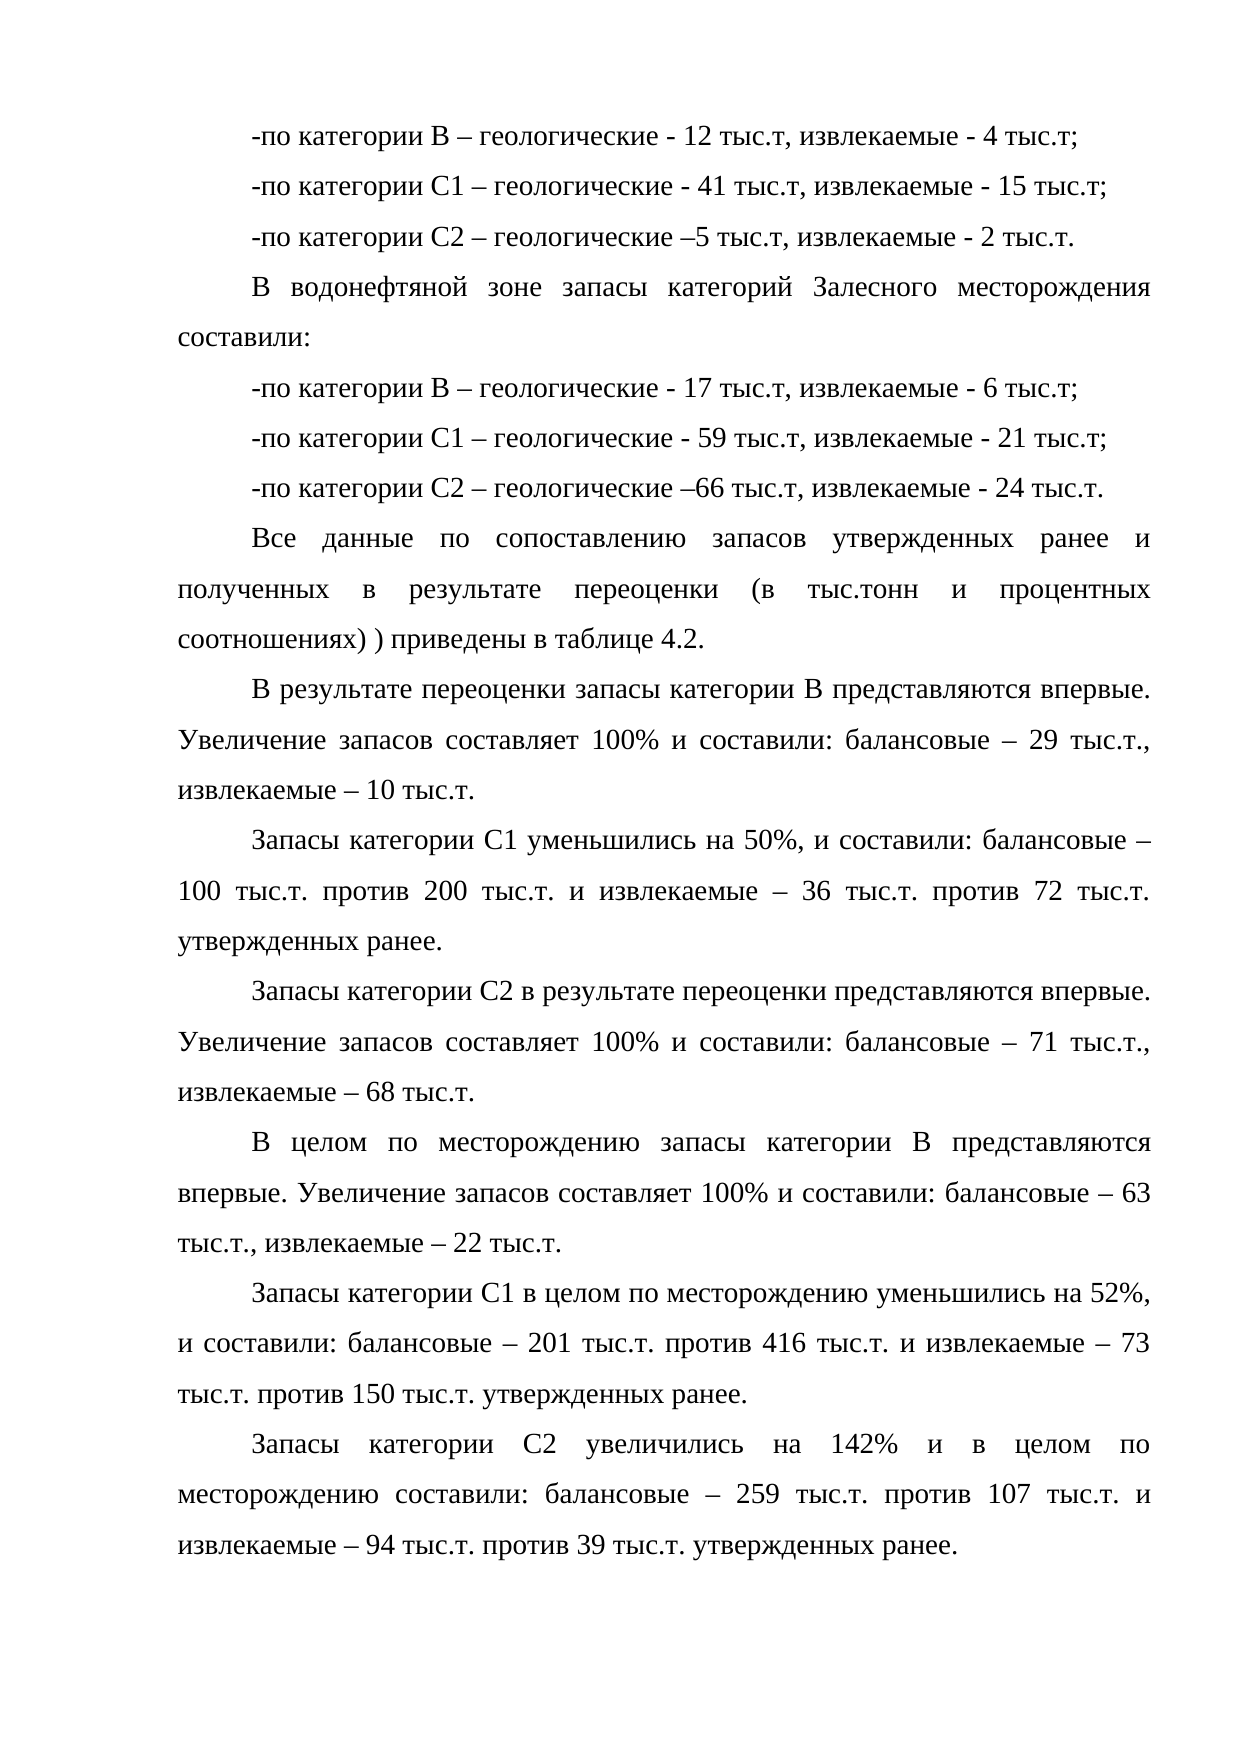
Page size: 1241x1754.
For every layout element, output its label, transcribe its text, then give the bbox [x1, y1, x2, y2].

text -по категории В – геологические - 17 тыс.т, извлекаемые - 6 тыс.т; [177, 370, 1152, 403]
text В целом по месторождению запасы категории В представляются впервые. Увеличение запасов составляет 100% и составили: балансовые – 63 тыс.т., извлекаемые – 22 тыс.т. [177, 1124, 1152, 1258]
text Запасы категории С2 в результате переоценки представляются впервые. Увеличение запасов составляет 100% и составили: балансовые – 71 тыс.т., извлекаемые – 68 тыс.т. [177, 973, 1152, 1108]
text -по категории В – геологические - 12 тыс.т, извлекаемые - 4 тыс.т; [177, 118, 1152, 152]
text -по категории С1 – геологические - 41 тыс.т, извлекаемые - 15 тыс.т; [177, 168, 1152, 202]
text Все данные по сопоставлению запасов утвержденных ранее и полученных в результате переоценки (в тыс.тонн и процентных соотношениях) ) приведены в таблице 4.2. [177, 521, 1152, 655]
text В водонефтяной зоне запасы категорий Залесного месторождения составили: [177, 269, 1152, 353]
text -по категории С1 – геологические - 59 тыс.т, извлекаемые - 21 тыс.т; [177, 420, 1152, 453]
text -по категории С2 – геологические –5 тыс.т, извлекаемые - 2 тыс.т. [177, 219, 1152, 252]
text Запасы категории С1 уменьшились на 50%, и составили: балансовые – 100 тыс.т. против 200 тыс.т. и извлекаемые – 36 тыс.т. против 72 тыс.т. утвержденных ранее. [177, 822, 1152, 957]
text -по категории С2 – геологические –66 тыс.т, извлекаемые - 24 тыс.т. [177, 470, 1152, 504]
text Запасы категории С2 увеличились на 142% и в целом по месторождению составили: балансовые – 259 тыс.т. против 107 тыс.т. и извлекаемые – 94 тыс.т. против 39 тыс.т. утвержденных ранее. [177, 1426, 1152, 1560]
text Запасы категории С1 в целом по месторождению уменьшились на 52%, и составили: балансовые – 201 тыс.т. против 416 тыс.т. и извлекаемые – 73 тыс.т. против 150 тыс.т. утвержденных ранее. [177, 1275, 1152, 1409]
text В результате переоценки запасы категории В представляются впервые. Увеличение запасов составляет 100% и составили: балансовые – 29 тыс.т., извлекаемые – 10 тыс.т. [177, 672, 1152, 806]
